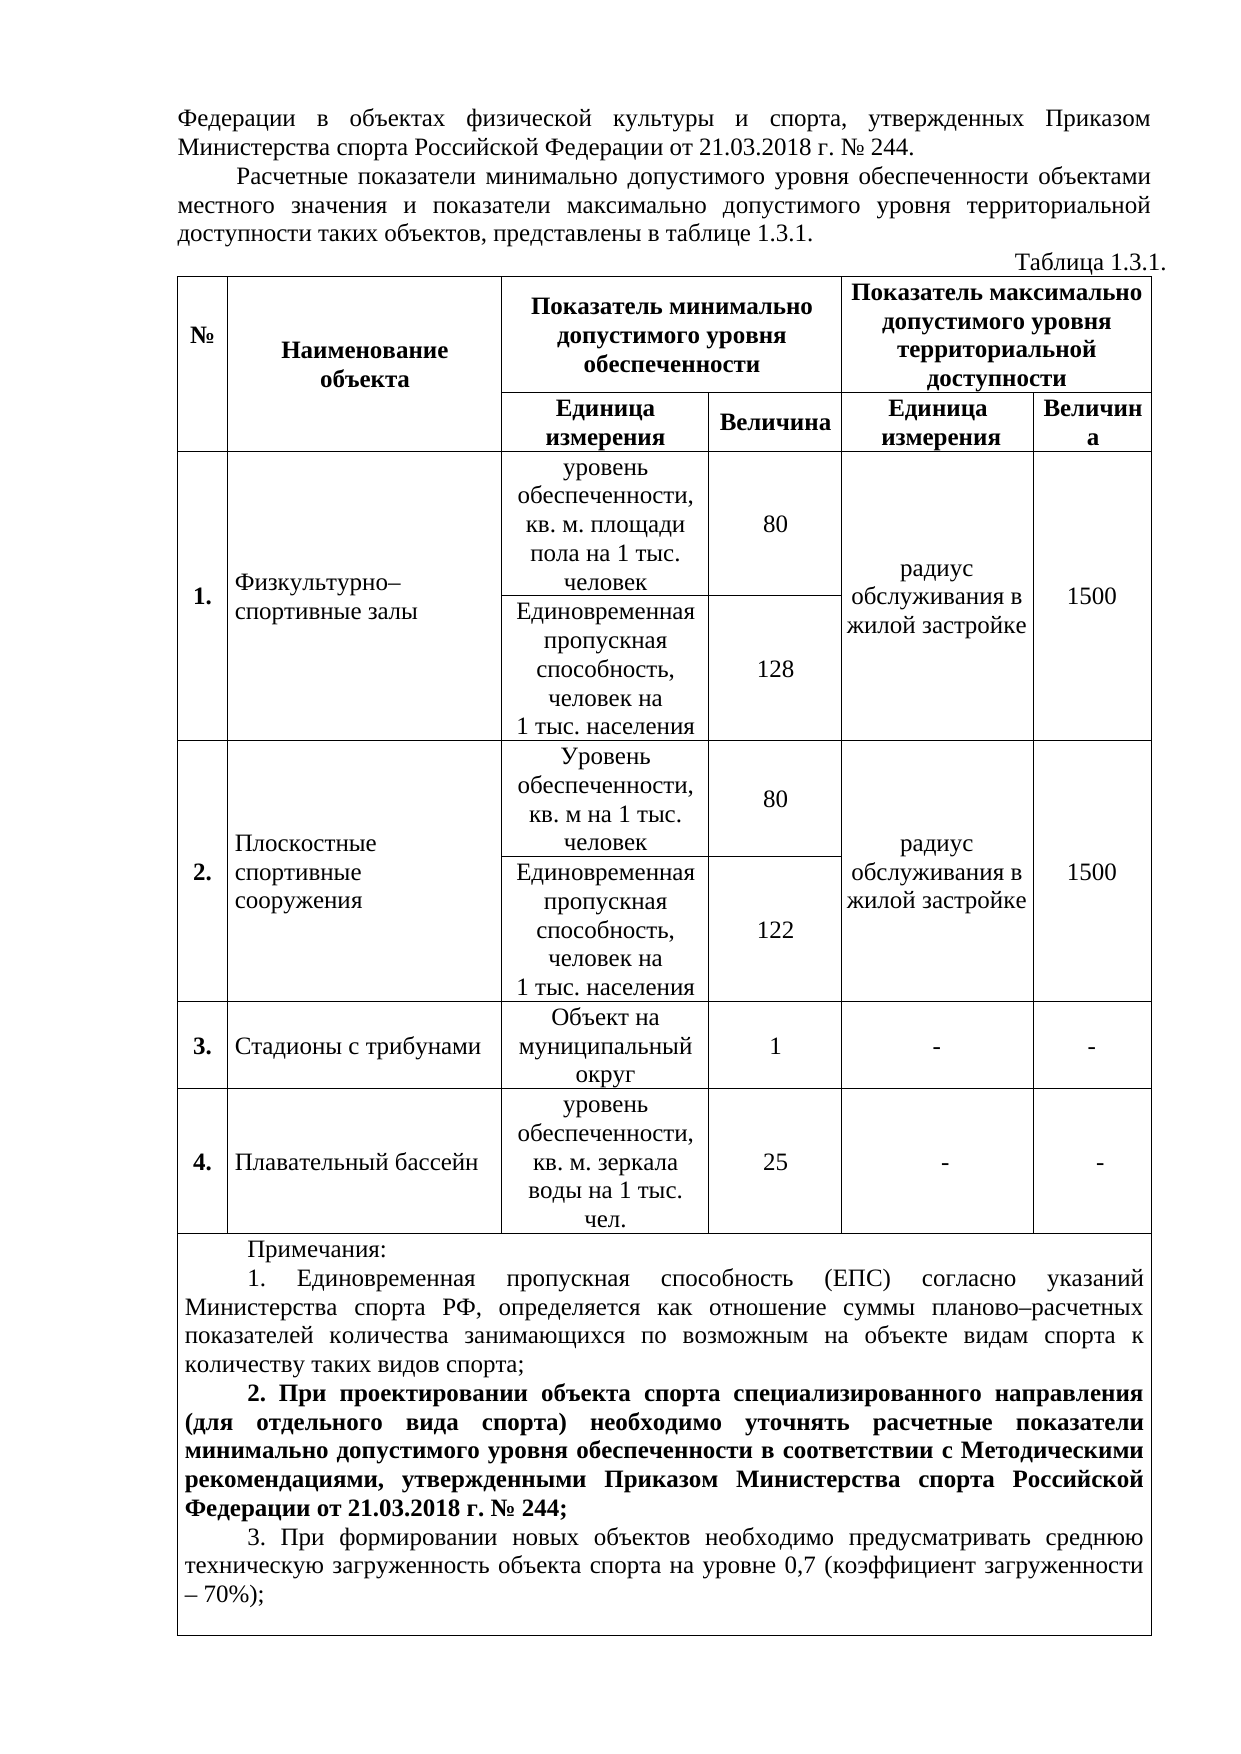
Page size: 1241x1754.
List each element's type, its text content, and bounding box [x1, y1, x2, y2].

table_header № [178, 277, 227, 451]
text Таблица 1.3.1. [177, 247, 1166, 276]
table_cell 2. [178, 741, 227, 1001]
table_cell уровень обеспеченности, кв. м. площади пола на 1 тыс. человек [502, 452, 708, 595]
table_cell Физкультурно–спортивные залы [228, 452, 501, 740]
table_header Показатель минимально допустимого уровня обеспеченности [502, 277, 841, 392]
table_cell 3. [178, 1002, 227, 1088]
table_cell - [1034, 1002, 1151, 1088]
table_cell - [842, 1002, 1033, 1088]
table_header Показатель максимально допустимого уровня территориальной доступности [842, 277, 1151, 392]
table_cell Единица измерения [842, 393, 1033, 451]
table_header Наименование объекта [228, 277, 501, 451]
table_cell 80 [709, 452, 841, 595]
table_cell 128 [709, 596, 841, 740]
table_cell радиус обслуживания в жилой застройке [842, 741, 1033, 1001]
table_cell уровень обеспеченности, кв. м. зеркала воды на 1 тыс. чел. [502, 1089, 708, 1233]
table_cell 25 [709, 1089, 841, 1233]
table_cell Объект на муниципальный округ [502, 1002, 708, 1088]
table_cell 80 [709, 741, 841, 856]
table_cell Плавательный бассейн [228, 1089, 501, 1233]
table_cell 4. [178, 1089, 227, 1233]
table_cell Величина [709, 393, 841, 451]
text Расчетные показатели минимально допустимого уровня обеспеченности объектами местного значения и показатели максимально допустимого уровня территориальной доступности таких объектов, представлены в таблице 1.3.1. [177, 161, 1152, 247]
table_cell - [842, 1089, 1033, 1233]
table_cell 122 [709, 857, 841, 1001]
table_cell 1500 [1034, 741, 1151, 1001]
table_cell радиус обслуживания в жилой застройке [842, 452, 1033, 740]
table_cell Единовременная пропускная способность, человек на 1 тыс. населения [502, 857, 708, 1001]
table_cell Плоскостные спортивные сооружения [228, 741, 501, 1001]
table_cell 1500 [1034, 452, 1151, 740]
table_cell Величина [1034, 393, 1151, 451]
table_cell Единовременная пропускная способность, человек на 1 тыс. населения [502, 596, 708, 740]
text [177, 103, 1152, 161]
table_cell - [1034, 1089, 1151, 1233]
table_cell 1 [709, 1002, 841, 1088]
table_cell Единица измерения [502, 393, 708, 451]
table_cell Стадионы с трибунами [228, 1002, 501, 1088]
table_cell 1. [178, 452, 227, 740]
table_cell Уровень обеспеченности, кв. м на 1 тыс. человек [502, 741, 708, 856]
